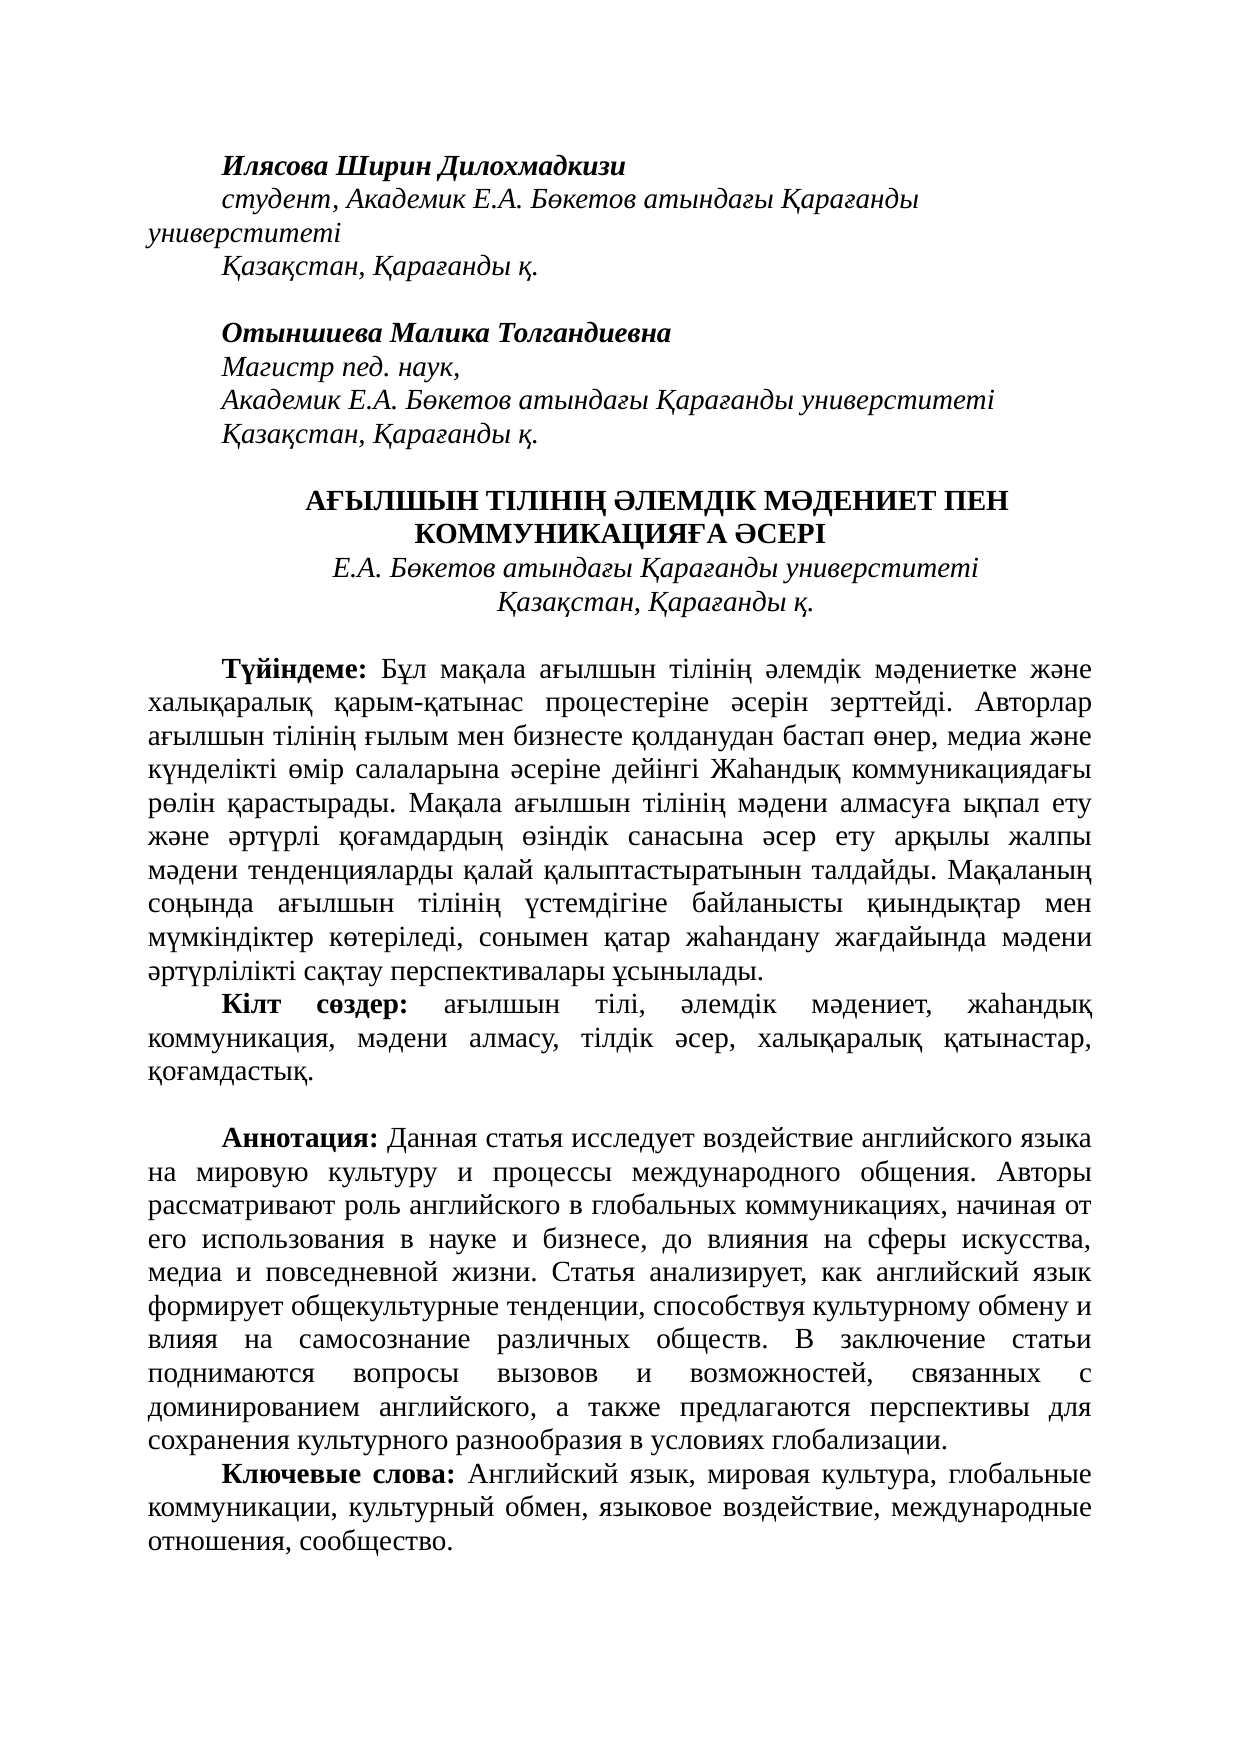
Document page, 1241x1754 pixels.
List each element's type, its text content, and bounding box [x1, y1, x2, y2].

text АҒЫЛШЫН ТІЛІНІҢ ӘЛЕМДІК МӘДЕНИЕТ ПЕН КОММУНИКАЦИЯҒА ӘСЕРІ [148, 483, 1093, 550]
text Академик Е.А. Бөкетов атындағы Қарағанды универститеті [148, 382, 1093, 416]
text Е.А. Бөкетов атындағы Қарағанды универститеті [148, 550, 1093, 584]
text Қазақстан, Қарағанды қ. [148, 248, 1093, 282]
text Магистр пед. наук, [148, 349, 1093, 382]
text Отыншиева Малика Толгандиевна [148, 315, 1093, 349]
text Кілт сөздер: ағылшын тілі, әлемдік мәдениет, жаһандық коммуникация, мәдени алмасу, тілдік әсер, халықаралық қатынастар, қоғамдастық. [148, 986, 1093, 1087]
text Илясова Ширин Дилохмадкизи [148, 148, 1093, 181]
text Ключевые слова: Английский язык, мировая культура, глобальные коммуникации, культурный обмен, языковое воздействие, международные отношения, сообщество. [148, 1456, 1093, 1556]
text Қазақстан, Қарағанды қ. [148, 584, 1093, 617]
text Аннотация: Данная статья исследует воздействие английского языка на мировую культуру и процессы международного общения. Авторы рассматривают роль английского в глобальных коммуникациях, начиная от его использования в науке и бизнесе, до влияния на сферы искусства, медиа и повседневной жизни. Статья анализирует, как английский язык формирует общекультурные тенденции, способствуя культурному обмену и влияя на самосознание различных обществ. В заключение статьи поднимаются вопросы вызовов и возможностей, связанных с доминированием английского, а также предлагаются перспективы для сохранения культурного разнообразия в условиях глобализации. [148, 1120, 1093, 1456]
text Қазақстан, Қарағанды қ. [148, 416, 1093, 449]
text студент, Академик Е.А. Бөкетов атындағы Қарағанды универститеті [148, 181, 1093, 248]
text Түйіндеме: Бұл мақала ағылшын тілінің әлемдік мәдениетке және халықаралық қарым-қатынас процестеріне әсерін зерттейді. Авторлар ағылшын тілінің ғылым мен бизнесте қолданудан бастап өнер, медиа және күнделікті өмір салаларына әсеріне дейінгі Жаһандық коммуникациядағы рөлін қарастырады. Мақала ағылшын тілінің мәдени алмасуға ықпал ету және әртүрлі қоғамдардың өзіндік санасына әсер ету арқылы жалпы мәдени тенденцияларды қалай қалыптастыратынын талдайды. Мақаланың соңында ағылшын тілінің үстемдігіне байланысты қиындықтар мен мүмкіндіктер көтеріледі, сонымен қатар жаһандану жағдайында мәдени әртүрлілікті сақтау перспективалары ұсынылады. [148, 651, 1093, 986]
